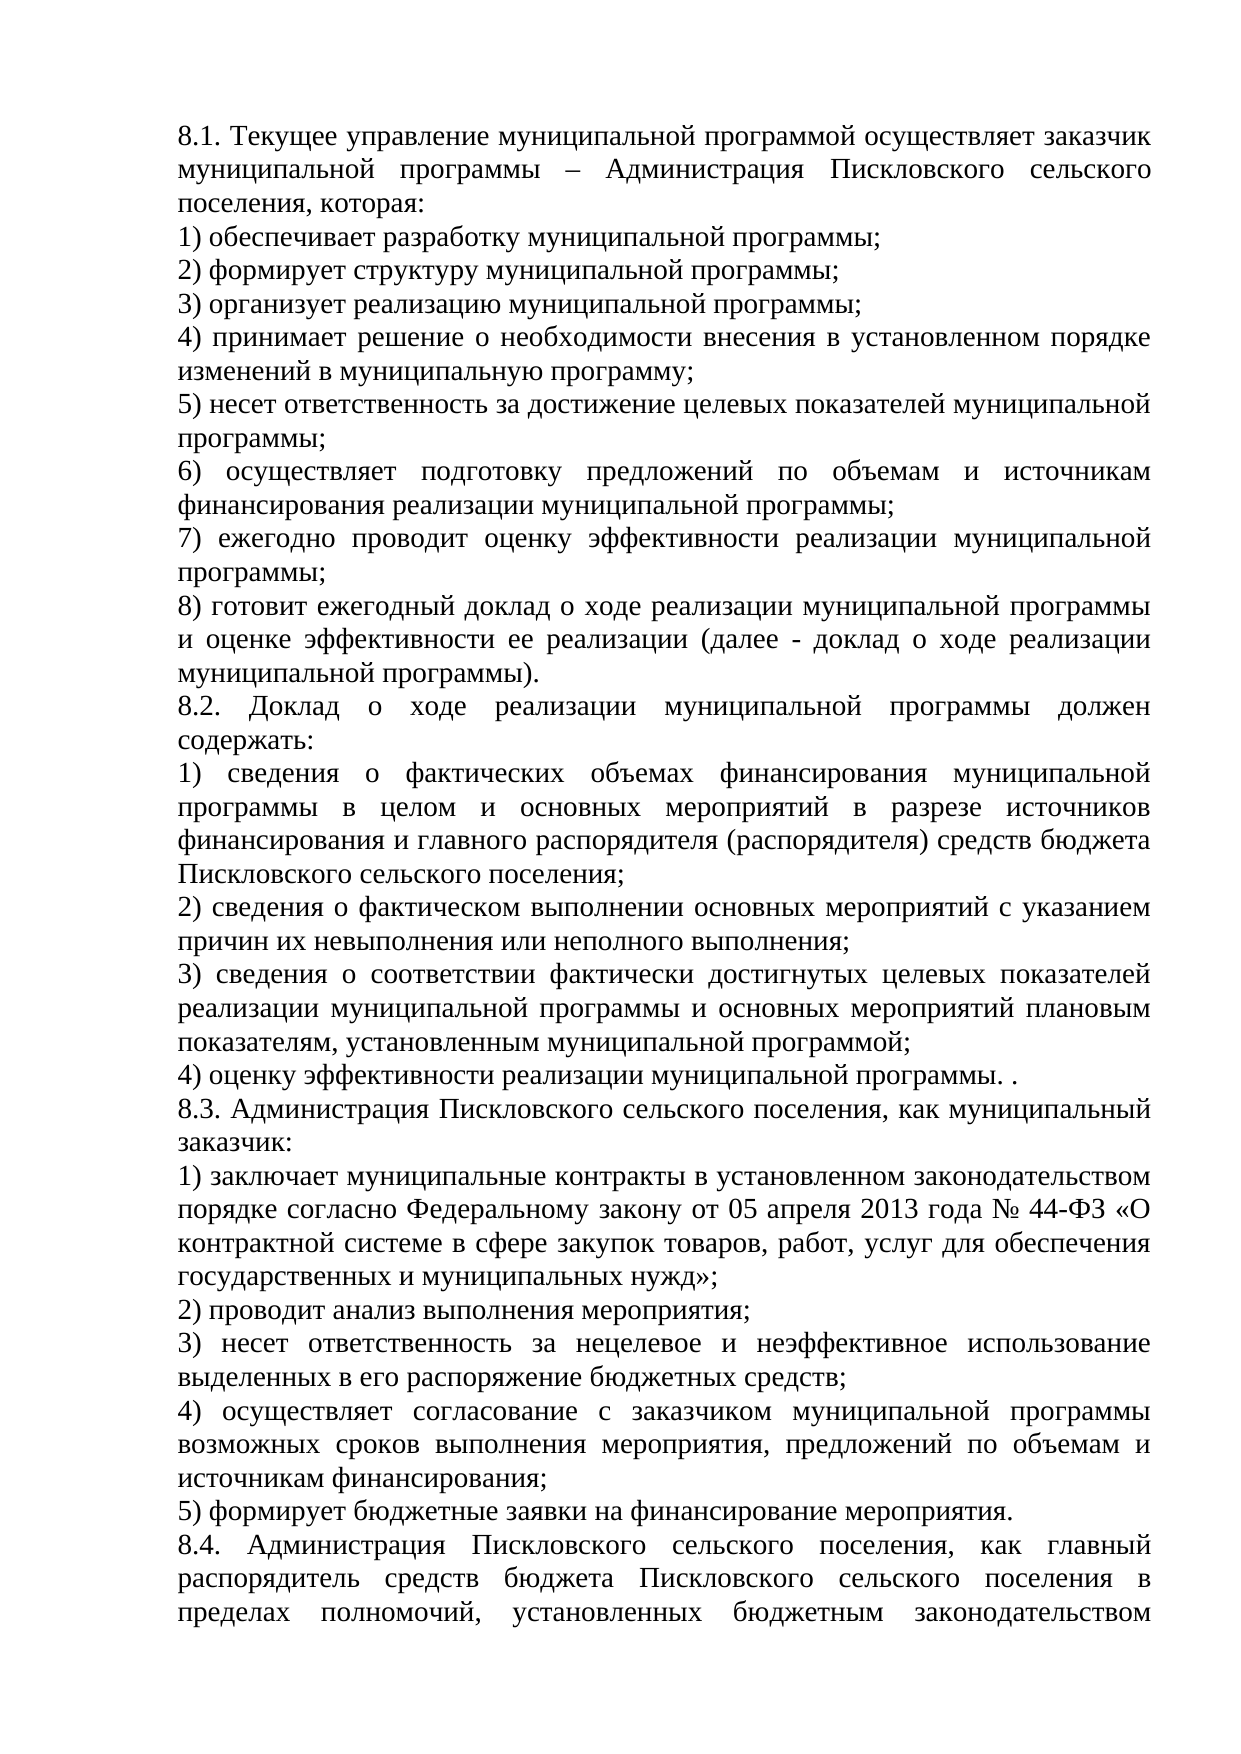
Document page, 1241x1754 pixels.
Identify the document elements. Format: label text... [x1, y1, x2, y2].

text 1) заключает муниципальные контракты в установленном законодательством порядке согласно Федеральному закону от 05 апреля 2013 года № 44-ФЗ «О контрактной системе в сфере закупок товаров, работ, услуг для обеспечения государственных и муниципальных нужд»; [177, 1158, 1152, 1292]
text 2) формирует структуру муниципальной программы; [177, 252, 1152, 286]
text 4) оценку эффективности реализации муниципальной программы. . [177, 1057, 1152, 1091]
text 2) сведения о фактическом выполнении основных мероприятий с указанием причин их невыполнения или неполного выполнения; [177, 889, 1152, 957]
text 8.1. Текущее управление муниципальной программой осуществляет заказчик муниципальной программы – Администрация Пискловского сельского поселения, которая: [177, 118, 1152, 219]
text 2) проводит анализ выполнения мероприятия; [177, 1292, 1152, 1326]
text 4) осуществляет согласование с заказчиком муниципальной программы возможных сроков выполнения мероприятия, предложений по объемам и источникам финансирования; [177, 1393, 1152, 1493]
text 5) формирует бюджетные заявки на финансирование мероприятия. [177, 1493, 1152, 1527]
text 4) принимает решение о необходимости внесения в установленном порядке изменений в муниципальную программу; [177, 319, 1152, 386]
text 5) несет ответственность за достижение целевых показателей муниципальной программы; [177, 386, 1152, 453]
text 8) готовит ежегодный доклад о ходе реализации муниципальной программы и оценке эффективности ее реализации (далее - доклад о ходе реализации муниципальной программы). [177, 588, 1152, 688]
text 6) осуществляет подготовку предложений по объемам и источникам финансирования реализации муниципальной программы; [177, 453, 1152, 521]
text 1) обеспечивает разработку муниципальной программы; [177, 219, 1152, 252]
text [177, 1527, 1152, 1627]
text 3) несет ответственность за нецелевое и неэффективное использование выделенных в его распоряжение бюджетных средств; [177, 1326, 1152, 1393]
text 3) организует реализацию муниципальной программы; [177, 286, 1152, 319]
text 7) ежегодно проводит оценку эффективности реализации муниципальной программы; [177, 521, 1152, 588]
text 8.2. Доклад о ходе реализации муниципальной программы должен содержать: [177, 688, 1152, 755]
text 8.3. Администрация Пискловского сельского поселения, как муниципальный заказчик: [177, 1091, 1152, 1158]
text 3) сведения о соответствии фактически достигнутых целевых показателей реализации муниципальной программы и основных мероприятий плановым показателям, установленным муниципальной программой; [177, 957, 1152, 1057]
text 1) сведения о фактических объемах финансирования муниципальной программы в целом и основных мероприятий в разрезе источников финансирования и главного распорядителя (распорядителя) средств бюджета Пискловского сельского поселения; [177, 755, 1152, 889]
